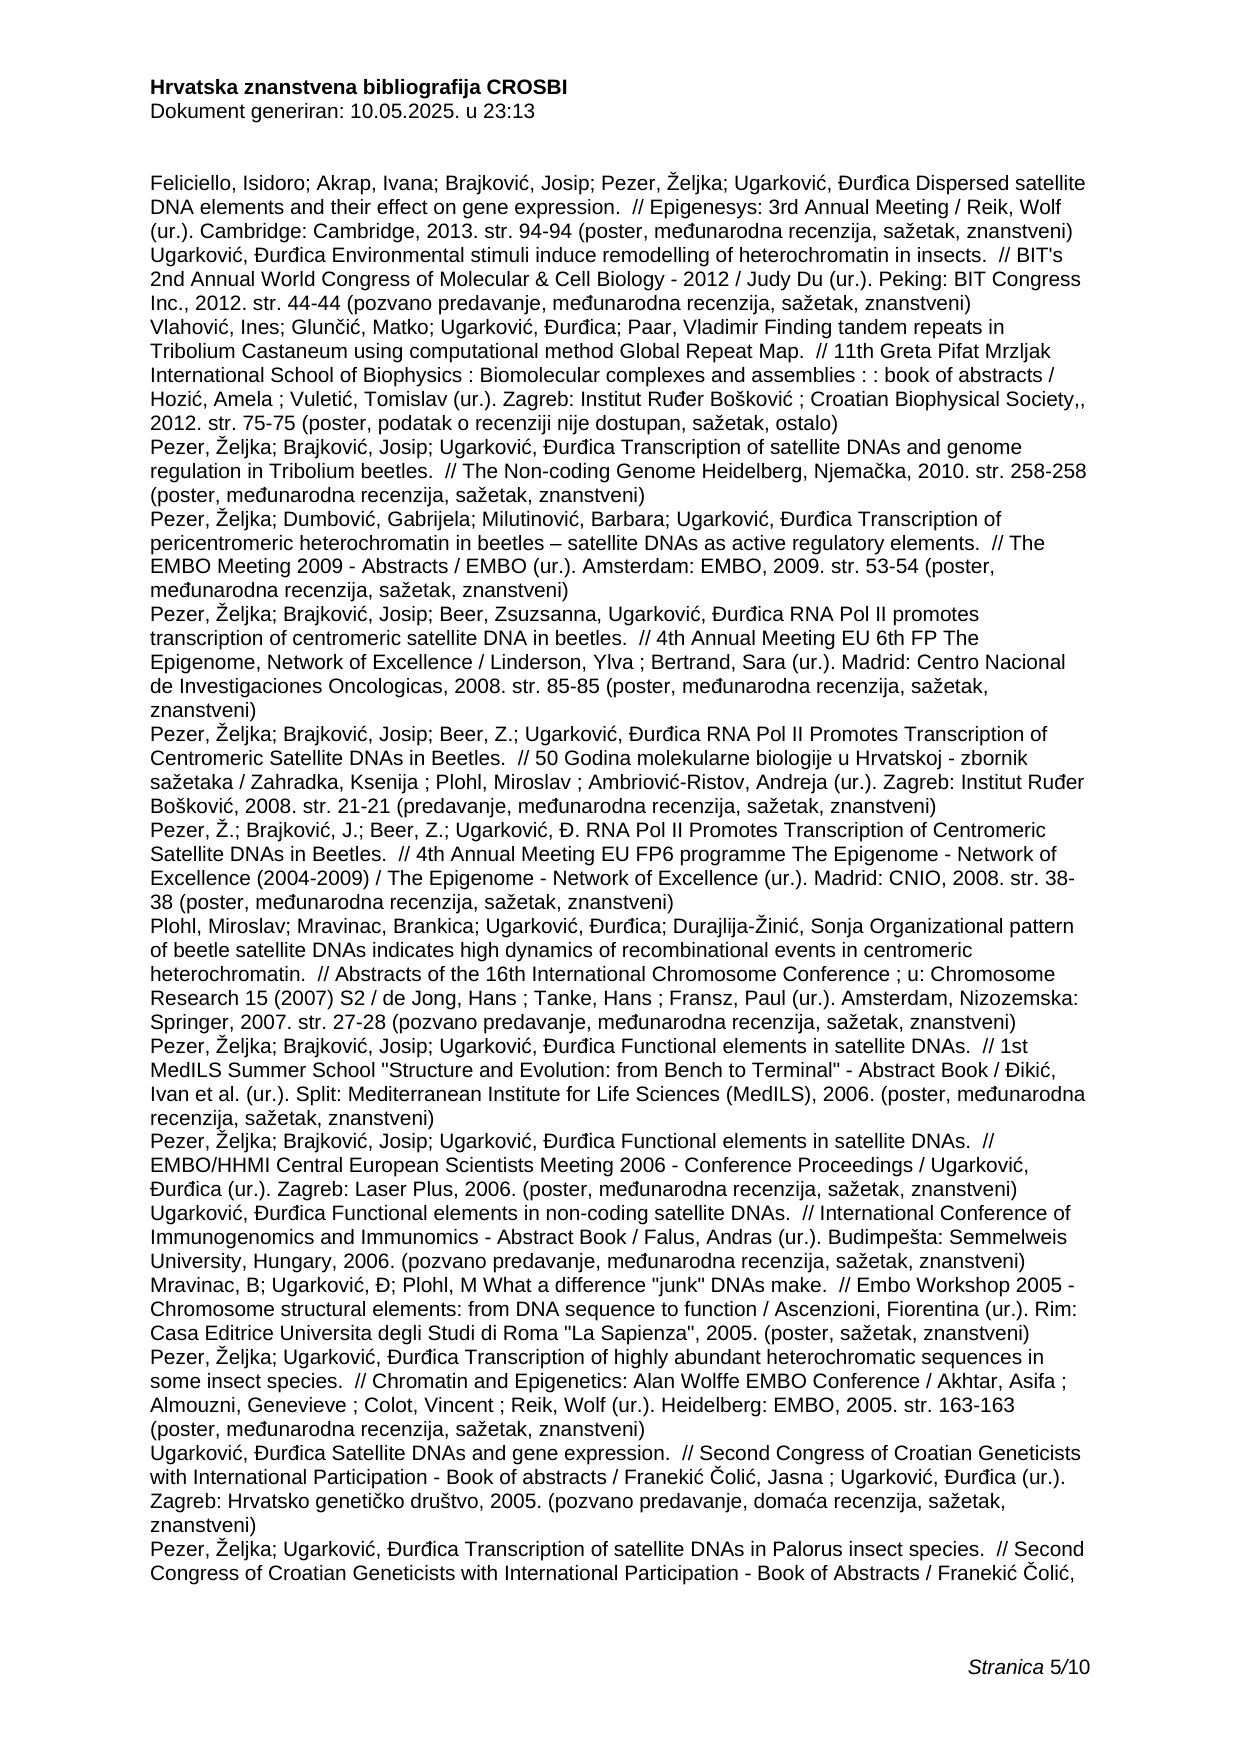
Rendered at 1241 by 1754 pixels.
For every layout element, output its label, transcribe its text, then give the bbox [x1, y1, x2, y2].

text Ugarković, Đurđica [150, 243, 1090, 315]
text Feliciello, Isidoro; Akrap, Ivana; Brajković, Josip; Pezer, Željka; Ugarković, Đurđica [150, 171, 1090, 243]
text Pezer, Željka; Brajković, Josip; Ugarković, Đurđica [150, 1129, 1090, 1201]
text Pezer, Željka; Brajković, Josip; Beer, Z.; Ugarković, Đurđica [150, 722, 1090, 818]
text Pezer, Ž.; Brajković, J.; Beer, Z.; Ugarković, Đ. [150, 818, 1090, 914]
text Mravinac, B; Ugarković, Đ; Plohl, M [150, 1273, 1090, 1345]
text Pezer, Željka; Brajković, Josip; Ugarković, Đurđica [150, 1033, 1090, 1129]
text Ugarković, Đurđica [150, 1441, 1090, 1537]
text Vlahović, Ines; Glunčić, Matko; Ugarković, Đurđica; Paar, Vladimir [150, 315, 1090, 434]
text Pezer, Željka; Dumbović, Gabrijela; Milutinović, Barbara; Ugarković, Đurđica [150, 506, 1090, 602]
text Ugarković, Đurđica [150, 1201, 1090, 1273]
text Plohl, Miroslav; Mravinac, Brankica; Ugarković, Đurđica; Durajlija-Žinić, Sonja [150, 914, 1090, 1033]
text Pezer, Željka; Ugarković, Đurđica [150, 1345, 1090, 1441]
text Pezer, Željka; Brajković, Josip; Beer, Zsuzsanna, Ugarković, Đurđica [150, 602, 1090, 722]
text Pezer, Željka; Brajković, Josip; Ugarković, Đurđica [150, 434, 1090, 506]
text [150, 1537, 1090, 1584]
